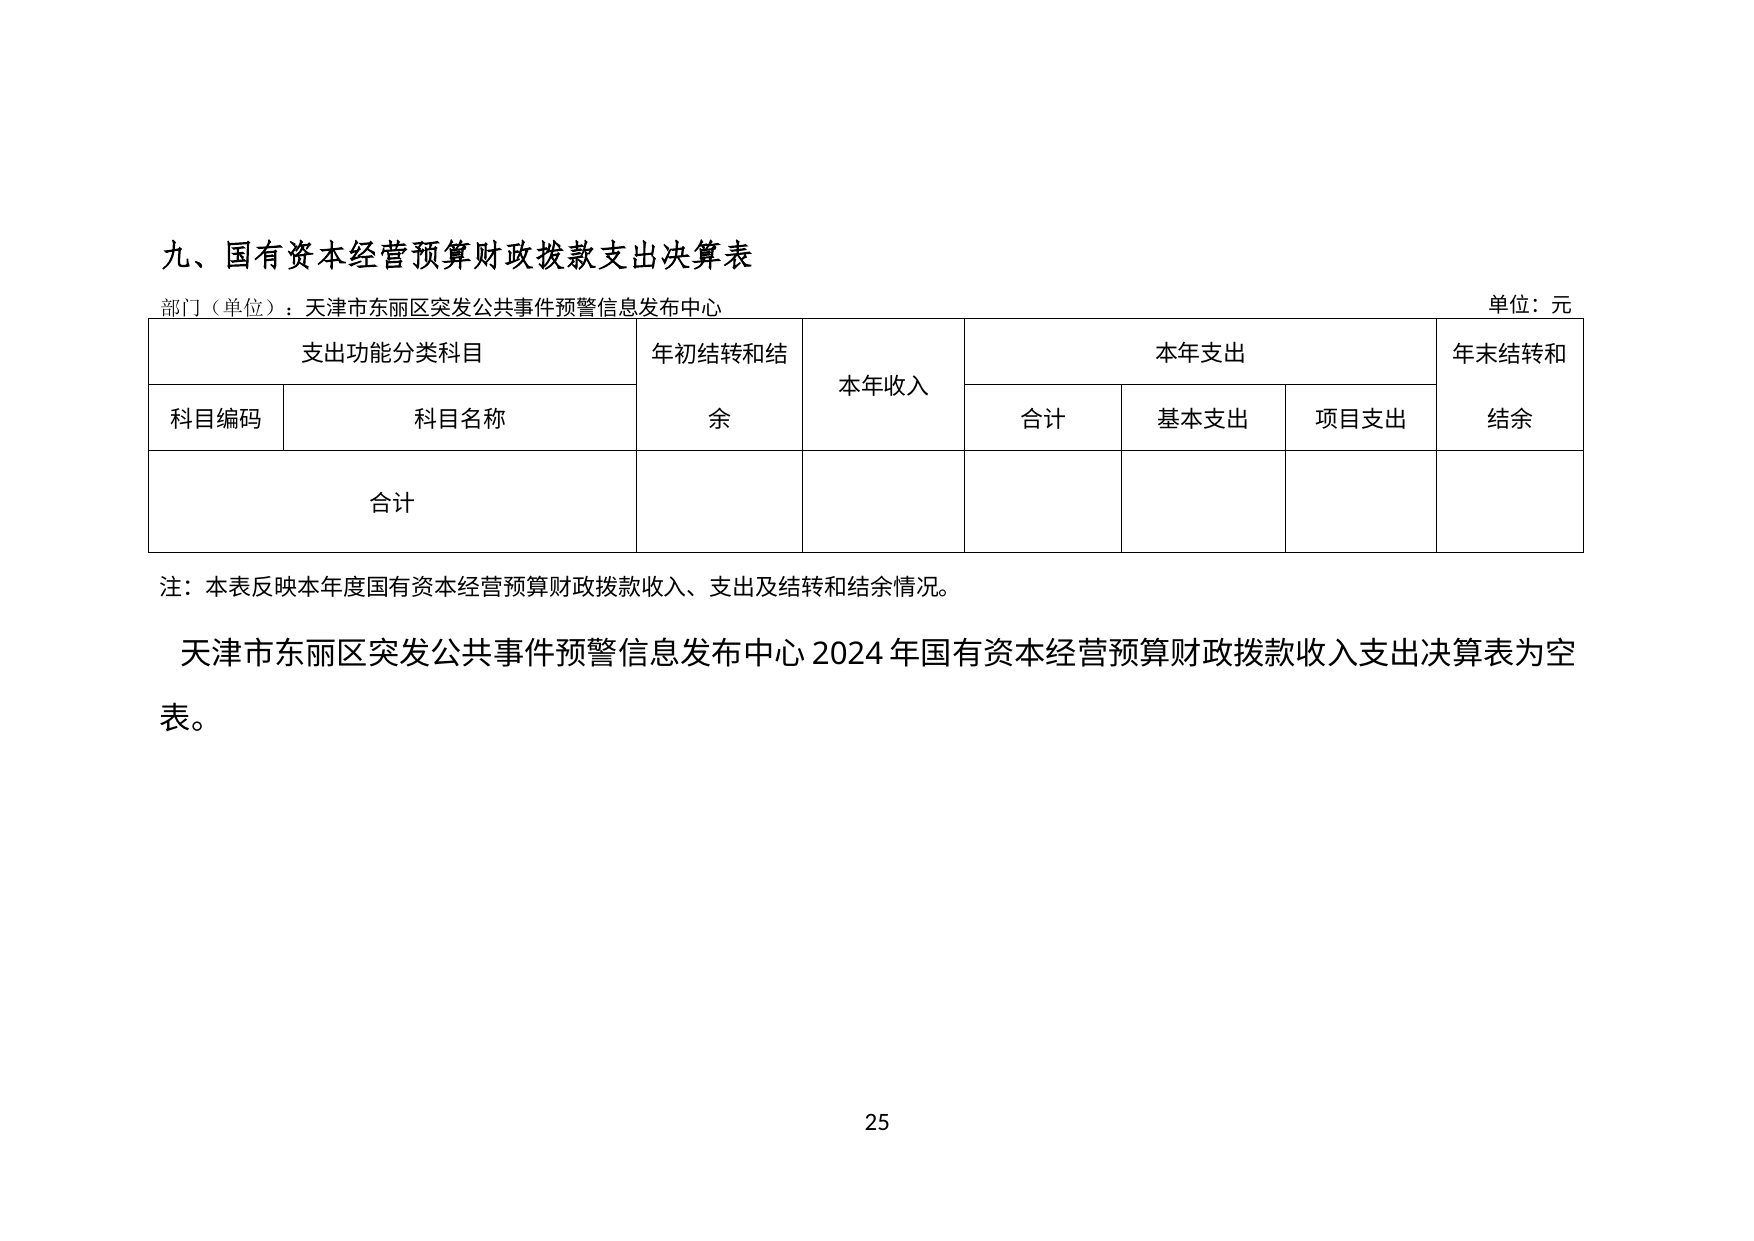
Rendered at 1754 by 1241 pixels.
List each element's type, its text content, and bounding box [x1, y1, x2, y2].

text 天津市东丽区突发公共事件预警信息发布中心2024年国有资本经营预算财政拨款收入支出决算表为空表。 [159, 618, 1594, 748]
table_cell 本年收入 [803, 319, 964, 450]
table_cell 科目编码 [149, 385, 283, 450]
table_cell [1437, 451, 1583, 552]
table_cell 年末结转和结余 [1437, 319, 1583, 450]
table_cell 支出功能分类科目 [149, 319, 636, 384]
table_cell 本年支出 [965, 319, 1436, 384]
table_cell 年初结转和结余 [637, 319, 802, 450]
table_header 单位：元 [1436, 285, 1583, 318]
table_cell [965, 451, 1121, 552]
table_cell 科目名称 [284, 385, 636, 450]
table_cell 项目支出 [1286, 385, 1436, 450]
table_cell 注：本表反映本年度国有资本经营预算财政拨款收入、支出及结转和结余情况。 [148, 553, 1583, 618]
table_cell [803, 451, 964, 552]
table_cell 基本支出 [1122, 385, 1285, 450]
table_cell [1122, 451, 1285, 552]
table_cell 合计 [149, 451, 636, 552]
text 九、国有资本经营预算财政拨款支出决算表 [159, 220, 1594, 285]
table_cell 合计 [965, 385, 1121, 450]
table_cell [637, 451, 802, 552]
table_header 部门（单位）：天津市东丽区突发公共事件预警信息发布中心 [148, 285, 1436, 318]
table_cell [1286, 451, 1436, 552]
